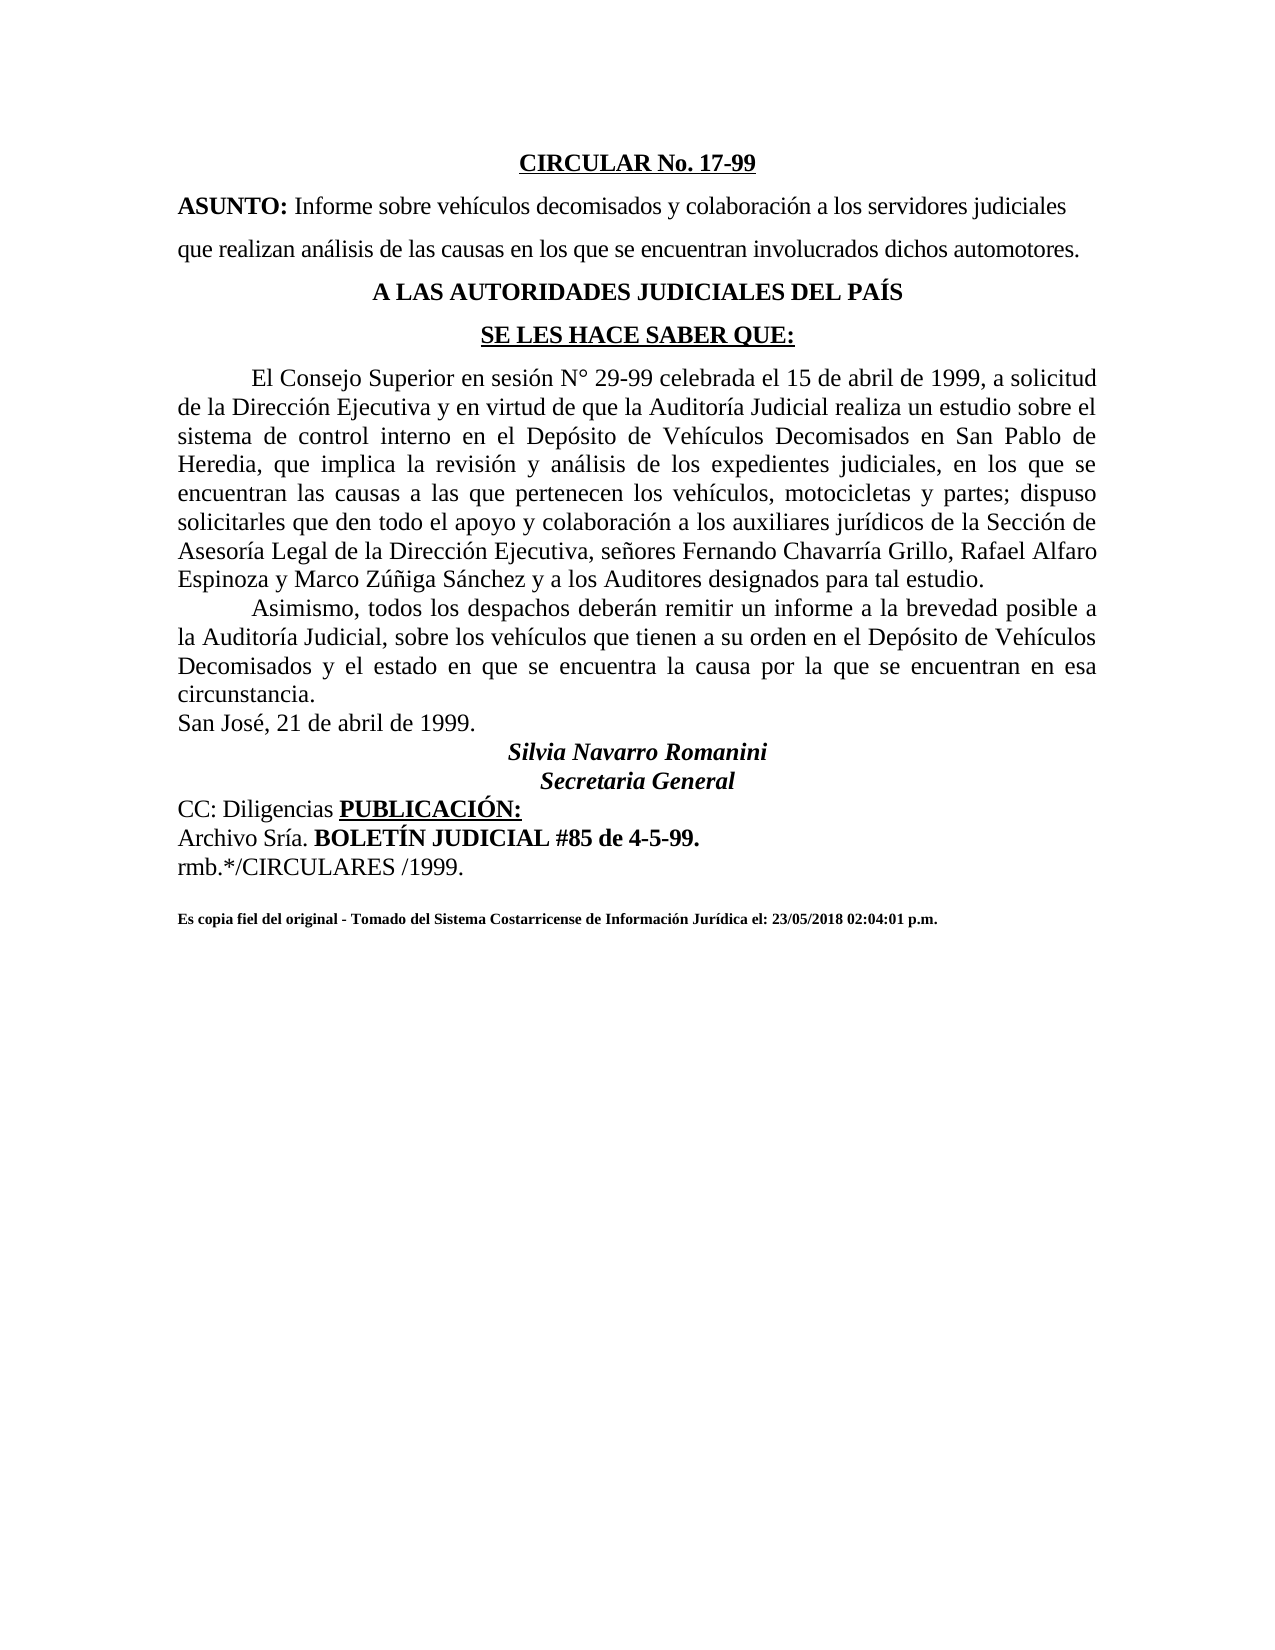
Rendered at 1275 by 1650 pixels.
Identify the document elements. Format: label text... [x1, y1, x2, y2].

text Es copia fiel del original - Tomado del Sistema Costarricense de Información Jurídica el: 23/05/2018 02:04:01 p.m. [177, 881, 1098, 927]
text CC: Diligencias PUBLICACIÓN: [177, 794, 1098, 823]
text SE LES HACE SABER QUE: [177, 320, 1098, 349]
text Asimismo, todos los despachos deberán remitir un informe a la brevedad posible a la Auditoría Judicial, sobre los vehículos que tienen a su orden en el Depósito de Vehículos Decomisados y el estado en que se encuentra la causa por la que se encuentran en esa circunstancia. [177, 593, 1098, 708]
text CIRCULAR No. 17-99 [177, 148, 1098, 176]
text ASUNTO: Informe sobre vehículos decomisados y colaboración a los servidores judiciales que realizan análisis de las causas en los que se encuentran involucrados dichos automotores. [177, 191, 1098, 263]
text A LAS AUTORIDADES JUDICIALES DEL PAÍS [177, 277, 1098, 306]
text San José, 21 de abril de 1999. [177, 708, 1098, 737]
text Secretaria General [177, 766, 1098, 794]
text Archivo Sría. BOLETÍN JUDICIAL #85 de 4-5-99. [177, 823, 1098, 852]
text El Consejo Superior en sesión N° 29-99 celebrada el 15 de abril de solicitud de la Dirección Ejecutiva y en virtud de que la Auditoría Judicial realiza un estudio sobre el sistema de control interno en el Depósito de Vehículos Decomisados en San Pablo de Heredia, que implica la revisión y análisis de los expedientes judiciales, en los que se encuentran las causas a las que pertenecen los vehículos, motocicletas y partes; dispuso solicitarles que den todo el apoyo y colaboración a los auxiliares jurídicos de la Sección de Asesoría Legal de la Dirección Ejecutiva, señores Fernando Chavarría Grillo, Rafael Alfaro Espinoza y Marco Zúñiga Sánchez y a los Auditores designados para tal estudio. [177, 363, 1098, 593]
text Silvia Navarro Romanini [177, 737, 1098, 766]
text rmb.*/CIRCULARES /1999. [177, 852, 1098, 881]
